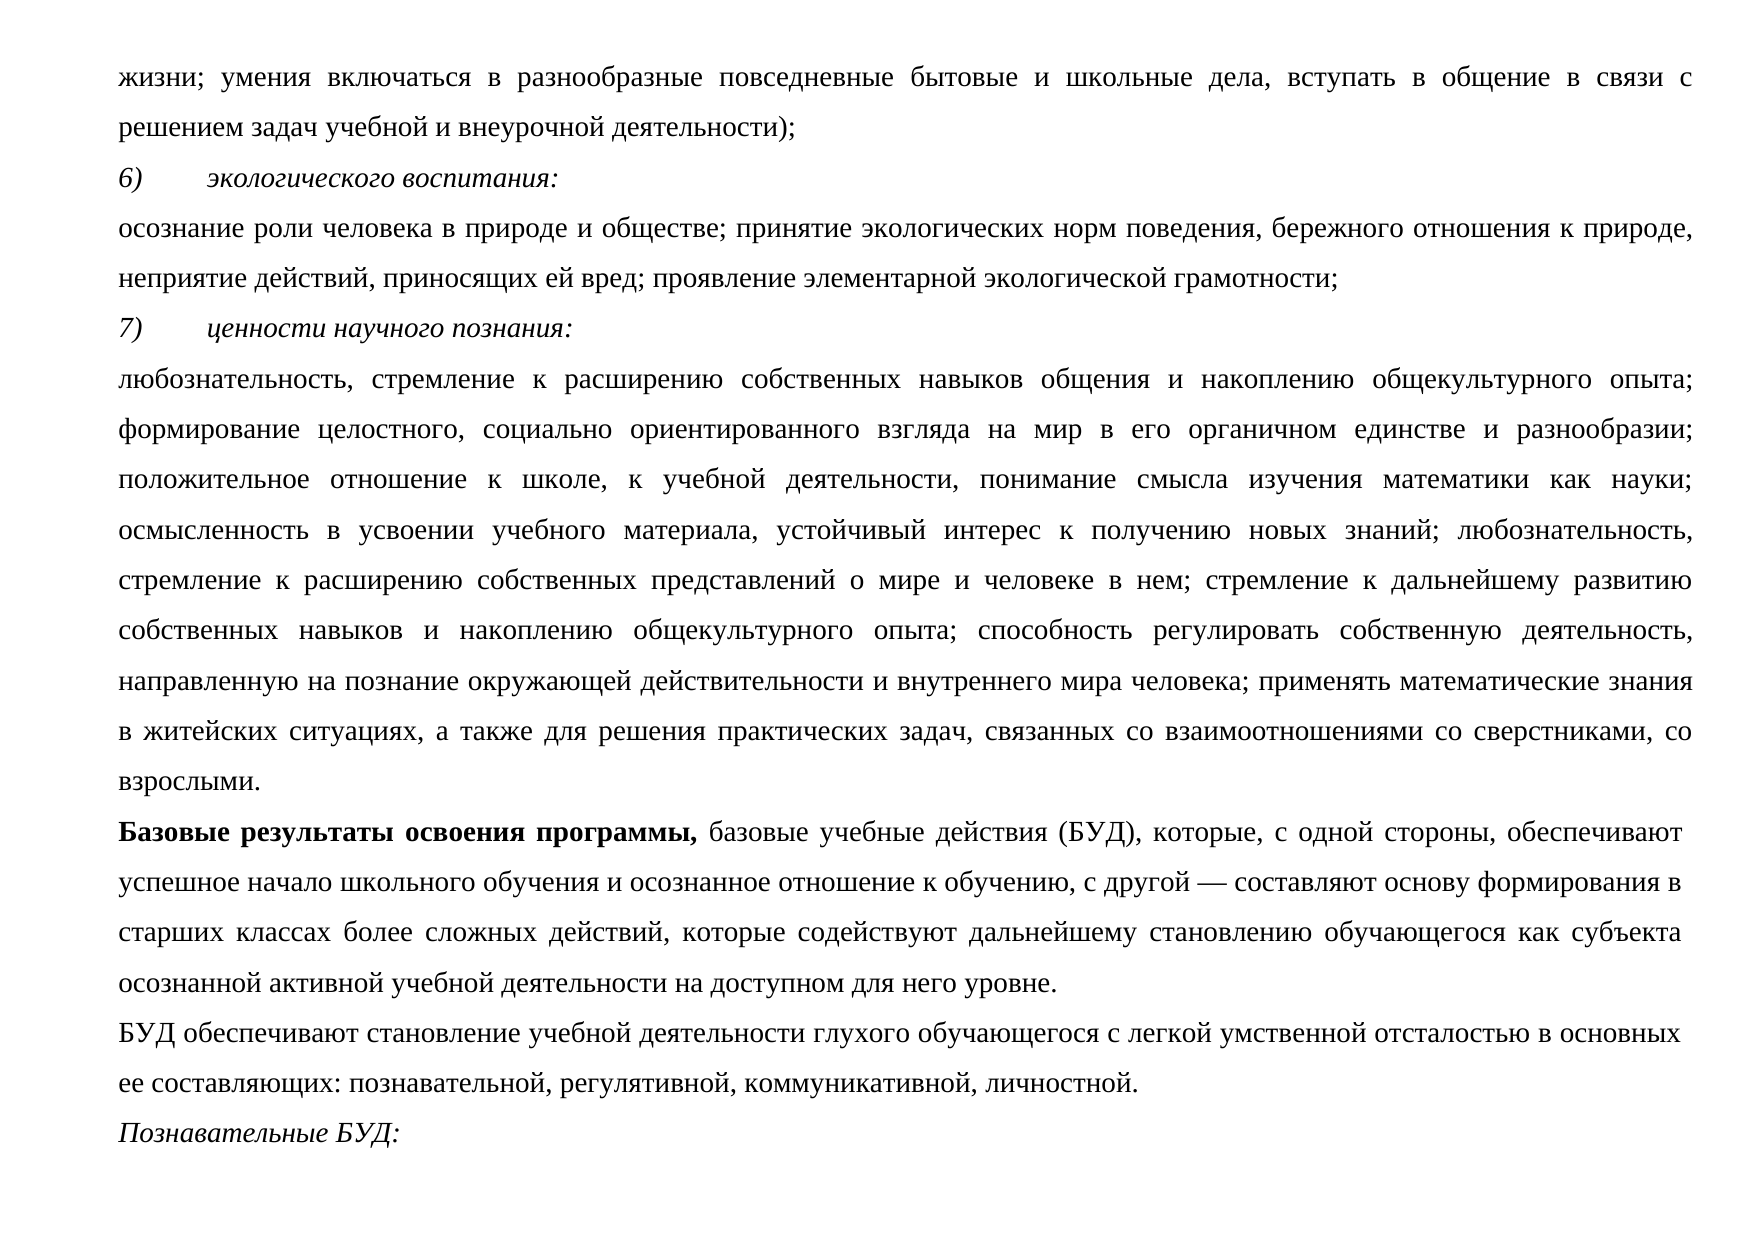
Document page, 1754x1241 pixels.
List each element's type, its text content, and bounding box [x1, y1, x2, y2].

text Базовые результаты освоения программы, базовые учебные действия (БУД), которые, с одной стороны, обеспечивают успешное начало школьного обучения и осознанное отношение к обучению, с другой — составляют основу формирования в старших классах более сложных действий, которые содействуют дальнейшему становлению обучающегося как субъекта осознанной активной учебной деятельности на доступном для него уровне. [118, 814, 1683, 998]
text любознательность, стремление к расширению собственных навыков общения и накоплению общекультурного опыта; формирование целостного, социально ориентированного взгляда на мир в его органичном единстве и разнообразии; положительное отношение к школе, к учебной деятельности, понимание смысла изучения математики как науки; осмысленность в усвоении учебного материала, устойчивый интерес к получению новых знаний; любознательность, стремление к расширению собственных представлений о мире и человеке в нем; стремление к дальнейшему развитию собственных навыков и накоплению общекультурного опыта; способность регулировать собственную деятельность, направленную на познание окружающей действительности и внутреннего мира человека; применять математические знания в житейских ситуациях, а также для решения практических задач, связанных со взаимоотношениями со сверстниками, со взрослыми. [118, 361, 1695, 797]
text БУД обеспечивают становление учебной деятельности глухого обучающегося с легкой умственной отсталостью в основных ее составляющих: познавательной, регулятивной, коммуникативной, личностной. [118, 1015, 1683, 1099]
text 7) ценности научного познания: [118, 311, 1695, 344]
text Познавательные БУД: [118, 1116, 1683, 1149]
text осознание роли человека в природе и обществе; принятие экологических норм поведения, бережного отношения к природе, неприятие действий, приносящих ей вред; проявление элементарной экологической грамотности; [118, 210, 1695, 294]
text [118, 59, 1695, 143]
text 6) экологического воспитания: [118, 160, 1695, 193]
